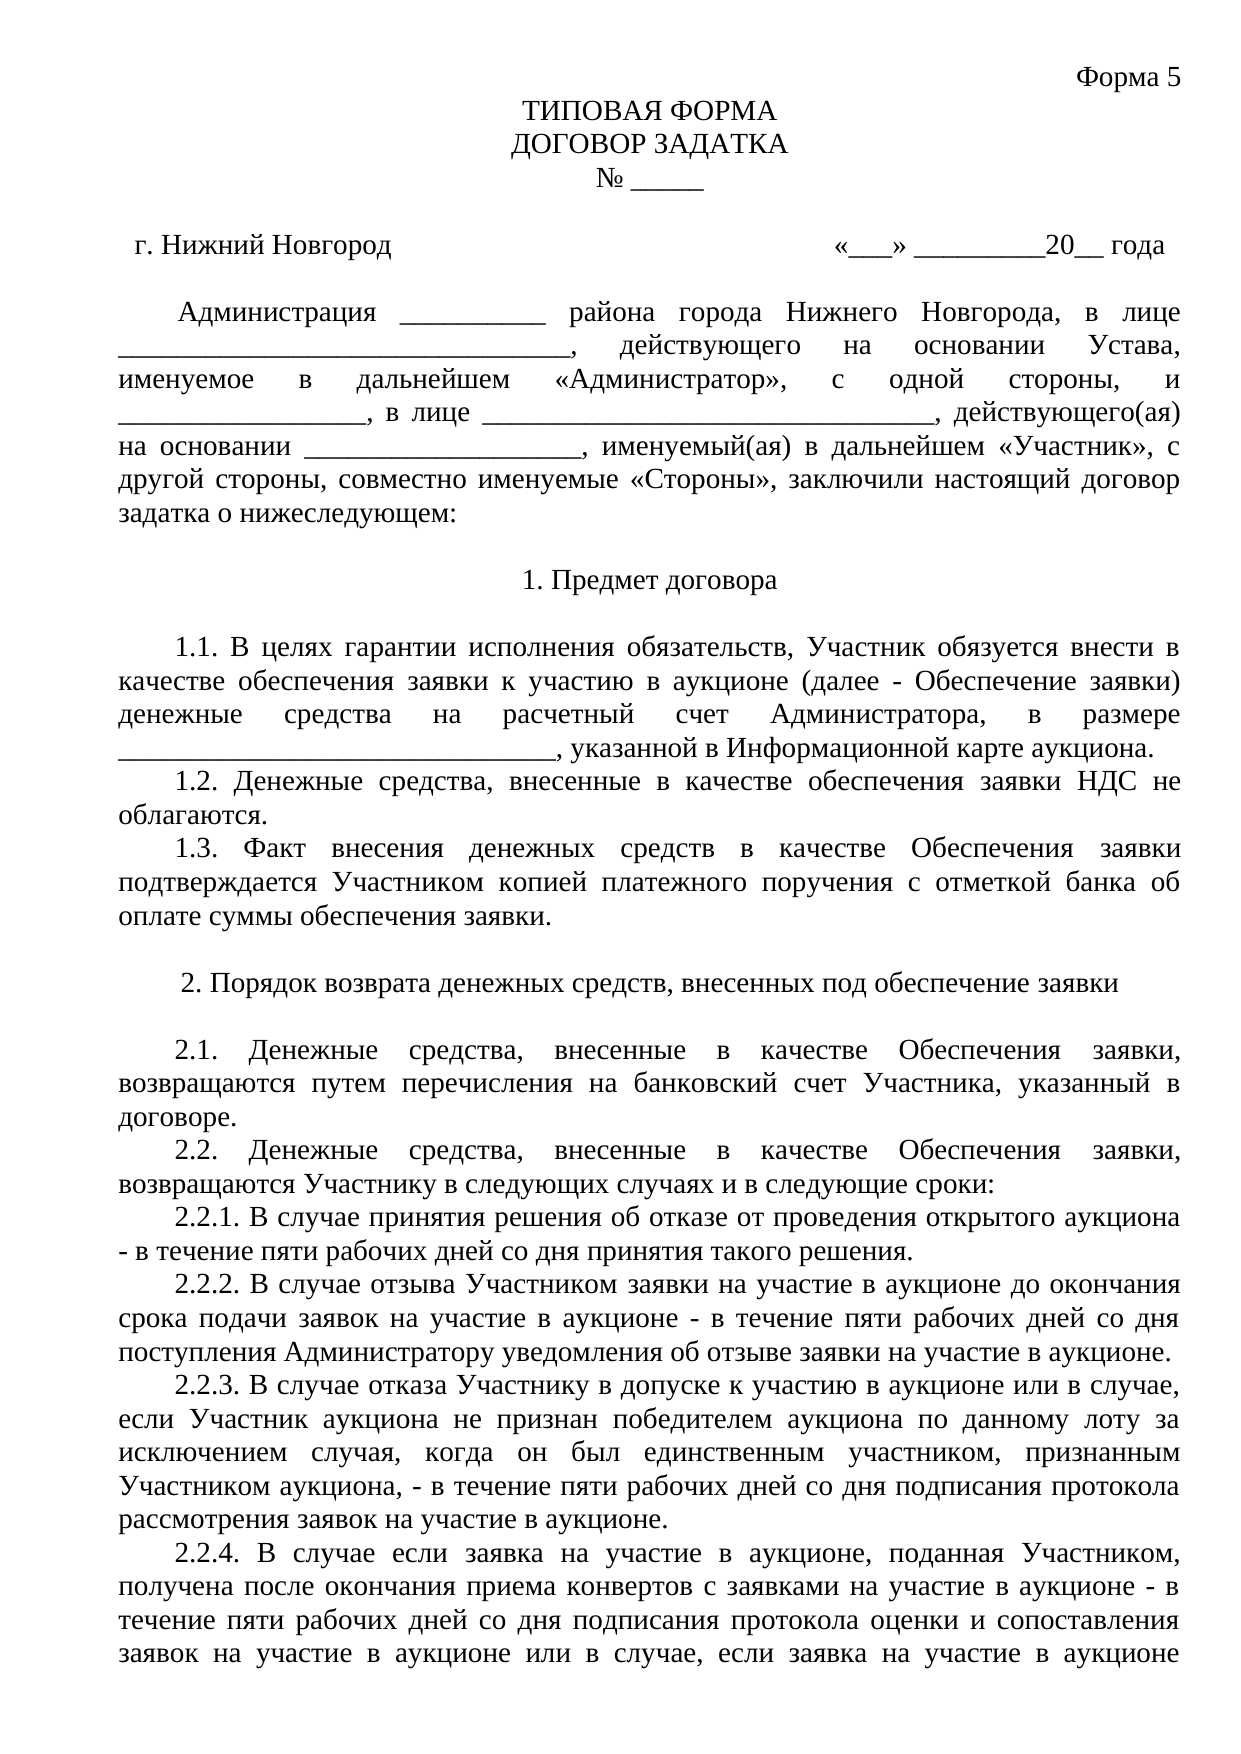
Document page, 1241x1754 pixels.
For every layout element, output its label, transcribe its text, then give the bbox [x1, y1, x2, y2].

text ТИПОВАЯ ФОРМА [118, 93, 1181, 126]
text 1.3. Факт внесения денежных средств в качестве Обеспечения заявки подтверждается Участником копией платежного поручения с отметкой банка об оплате суммы обеспечения заявки. [118, 831, 1181, 931]
text 2.2.3. В случае отказа Участнику в допуске к участию в аукционе или в случае, если Участник аукциона не признан победителем аукциона по данному лоту за исключением случая, когда он был единственным участником, признанным Участником аукциона, - в течение пяти рабочих дней со дня подписания протокола рассмотрения заявок на участие в аукционе. [118, 1367, 1181, 1535]
text 2.1. Денежные средства, внесенные в качестве Обеспечения заявки, возвращаются путем перечисления на банковский счет Участника, указанный в договоре. [118, 1032, 1181, 1132]
text 1.2. Денежные средства, внесенные в качестве обеспечения заявки НДС не облагаются. [118, 763, 1181, 831]
text № _____ [118, 160, 1181, 193]
text Форма 5 [118, 59, 1181, 93]
text г. Нижний Новгород «___» _________20__ года [118, 227, 1181, 260]
text 1. Предмет договора [118, 562, 1181, 596]
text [118, 1535, 1181, 1669]
text 2.2.2. В случае отзыва Участником заявки на участие в аукционе до окончания срока подачи заявок на участие в аукционе - в течение пяти рабочих дней со дня поступления Администратору уведомления об отзыве заявки на участие в аукционе. [118, 1267, 1181, 1367]
text 2. Порядок возврата денежных средств, внесенных под обеспечение заявки [118, 965, 1181, 998]
text 2.2. Денежные средства, внесенные в качестве Обеспечения заявки, возвращаются Участнику в следующих случаях и в следующие сроки: [118, 1132, 1181, 1199]
text Администрация __________ района города Нижнего Новгорода, в лице _______________________________, действующего на основании Устава, именуемое в дальнейшем «Администратор», с одной стороны, и _________________, в лице _______________________________, действующего(ая) на основании ___________________, именуемый(ая) в дальнейшем «Участник», с другой стороны, совместно именуемые «Стороны», заключили настоящий договор задатка о нижеследующем: [118, 294, 1181, 529]
text 2.2.1. В случае принятия решения об отказе от проведения открытого аукциона - в течение пяти рабочих дней со дня принятия такого решения. [118, 1199, 1181, 1267]
text 1.1. В целях гарантии исполнения обязательств, Участник обязуется внести в качестве обеспечения заявки к участию в аукционе (далее - Обеспечение заявки) денежные средства на расчетный счет Администратора, в размере ______________________________, указанной в Информационной карте аукциона. [118, 629, 1181, 763]
text ДОГОВОР ЗАДАТКА [118, 126, 1181, 160]
